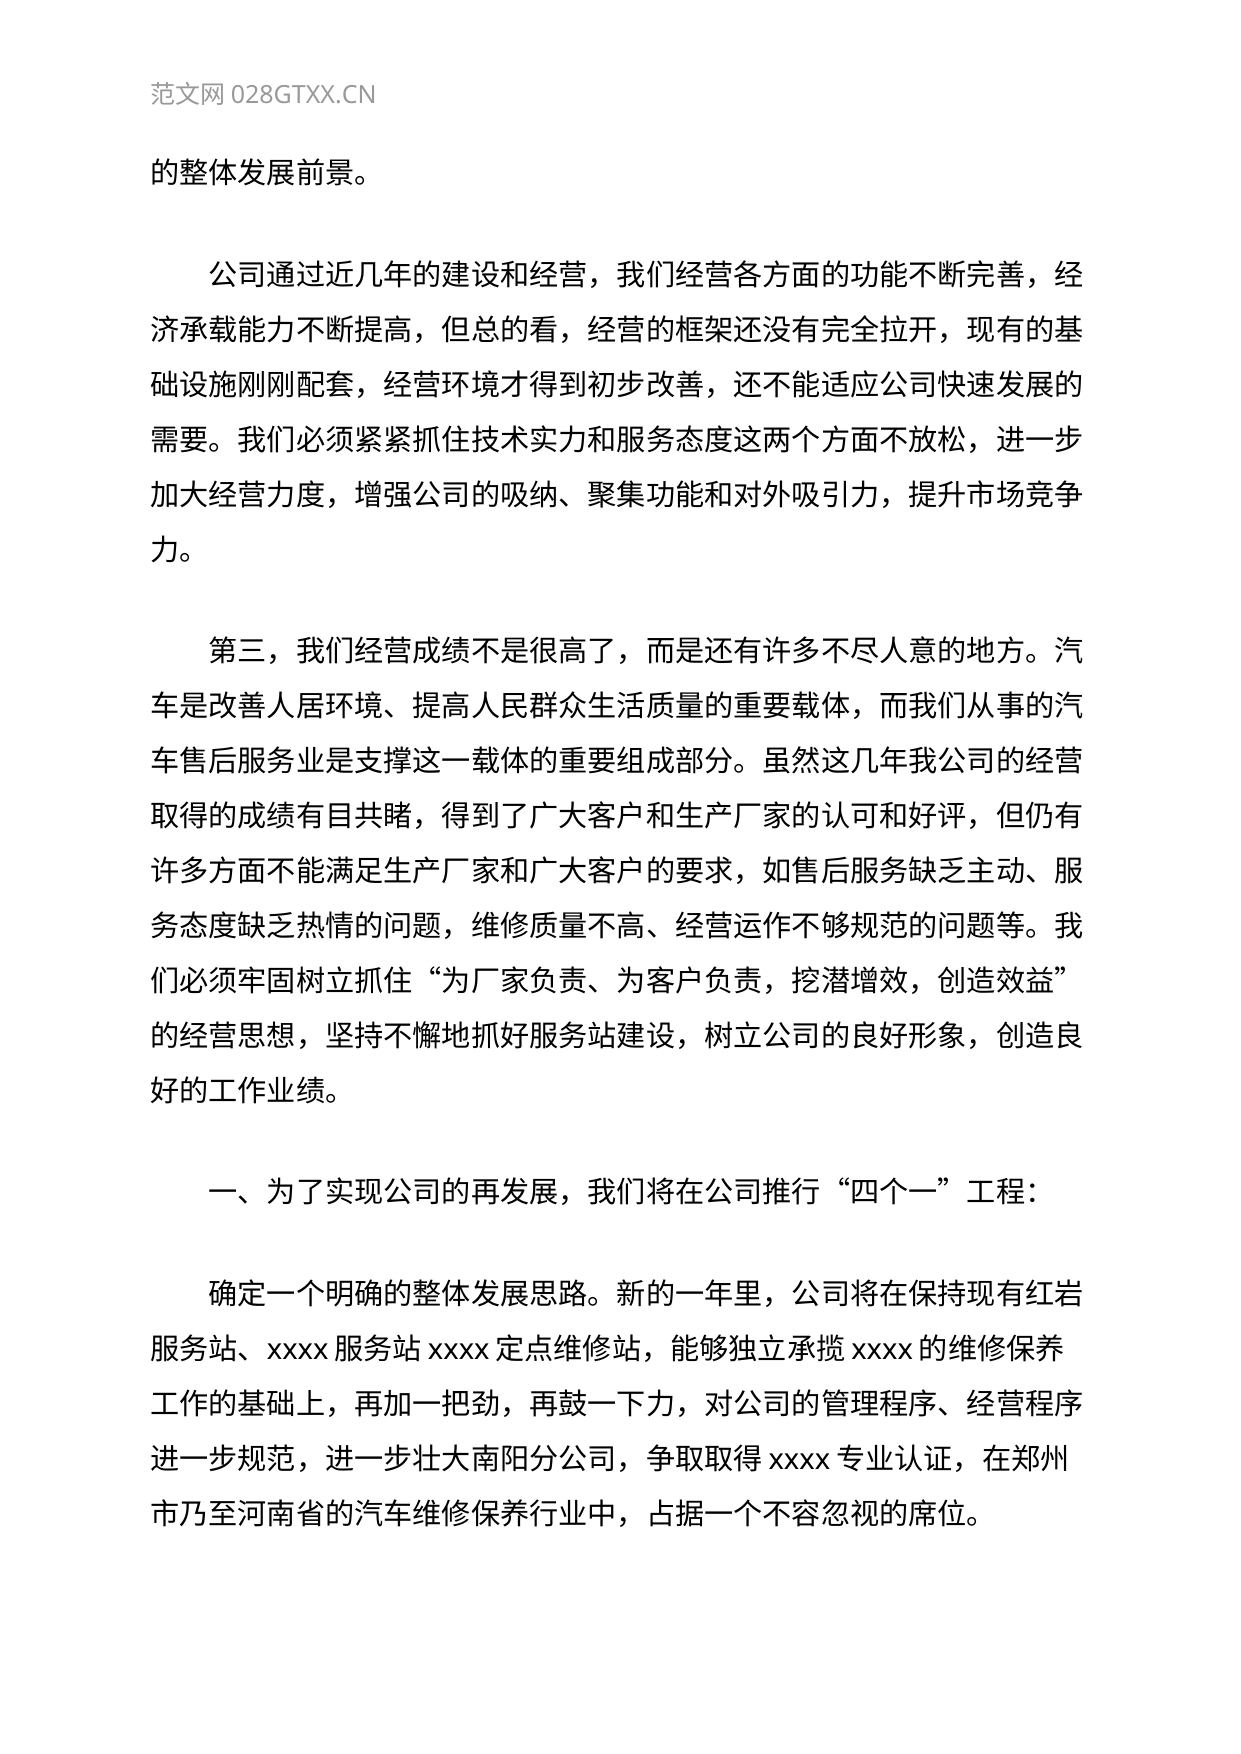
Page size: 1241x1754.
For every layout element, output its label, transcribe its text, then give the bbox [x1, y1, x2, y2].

text 一、为了实现公司的再发展，我们将在公司推行“四个一”工程： [150, 1169, 1090, 1211]
text 公司通过近几年的建设和经营，我们经营各方面的功能不断完善，经济承载能力不断提高，但总的看，经营的框架还没有完全拉开，现有的基础设施刚刚配套，经营环境才得到初步改善，还不能适应公司快速发展的需要。我们必须紧紧抓住技术实力和服务态度这两个方面不放松，进一步加大经营力度，增强公司的吸纳、聚集功能和对外吸引力，提升市场竞争力。 [150, 252, 1090, 568]
text 第三，我们经营成绩不是很高了，而是还有许多不尽人意的地方。汽车是改善人居环境、提高人民群众生活质量的重要载体，而我们从事的汽车售后服务业是支撑这一载体的重要组成部分。虽然这几年我公司的经营取得的成绩有目共睹，得到了广大客户和生产厂家的认可和好评，但仍有许多方面不能满足生产厂家和广大客户的要求，如售后服务缺乏主动、服务态度缺乏热情的问题，维修质量不高、经营运作不够规范的问题等。我们必须牢固树立抓住“为厂家负责、为客户负责，挖潜增效，创造效益”的经营思想，坚持不懈地抓好服务站建设，树立公司的良好形象，创造良好的工作业绩。 [150, 628, 1090, 1109]
text 确定一个明确的整体发展思路。新的一年里，公司将在保持现有红岩服务站、xxxx服务站xxxx定点维修站，能够独立承揽xxxx的维修保养工作的基础上，再加一把劲，再鼓一下力，对公司的管理程序、经营程序进一步规范，进一步壮大南阳分公司，争取取得xxxx专业认证，在郑州市乃至河南省的汽车维修保养行业中，占据一个不容忽视的席位。 [150, 1271, 1090, 1533]
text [150, 150, 1090, 192]
